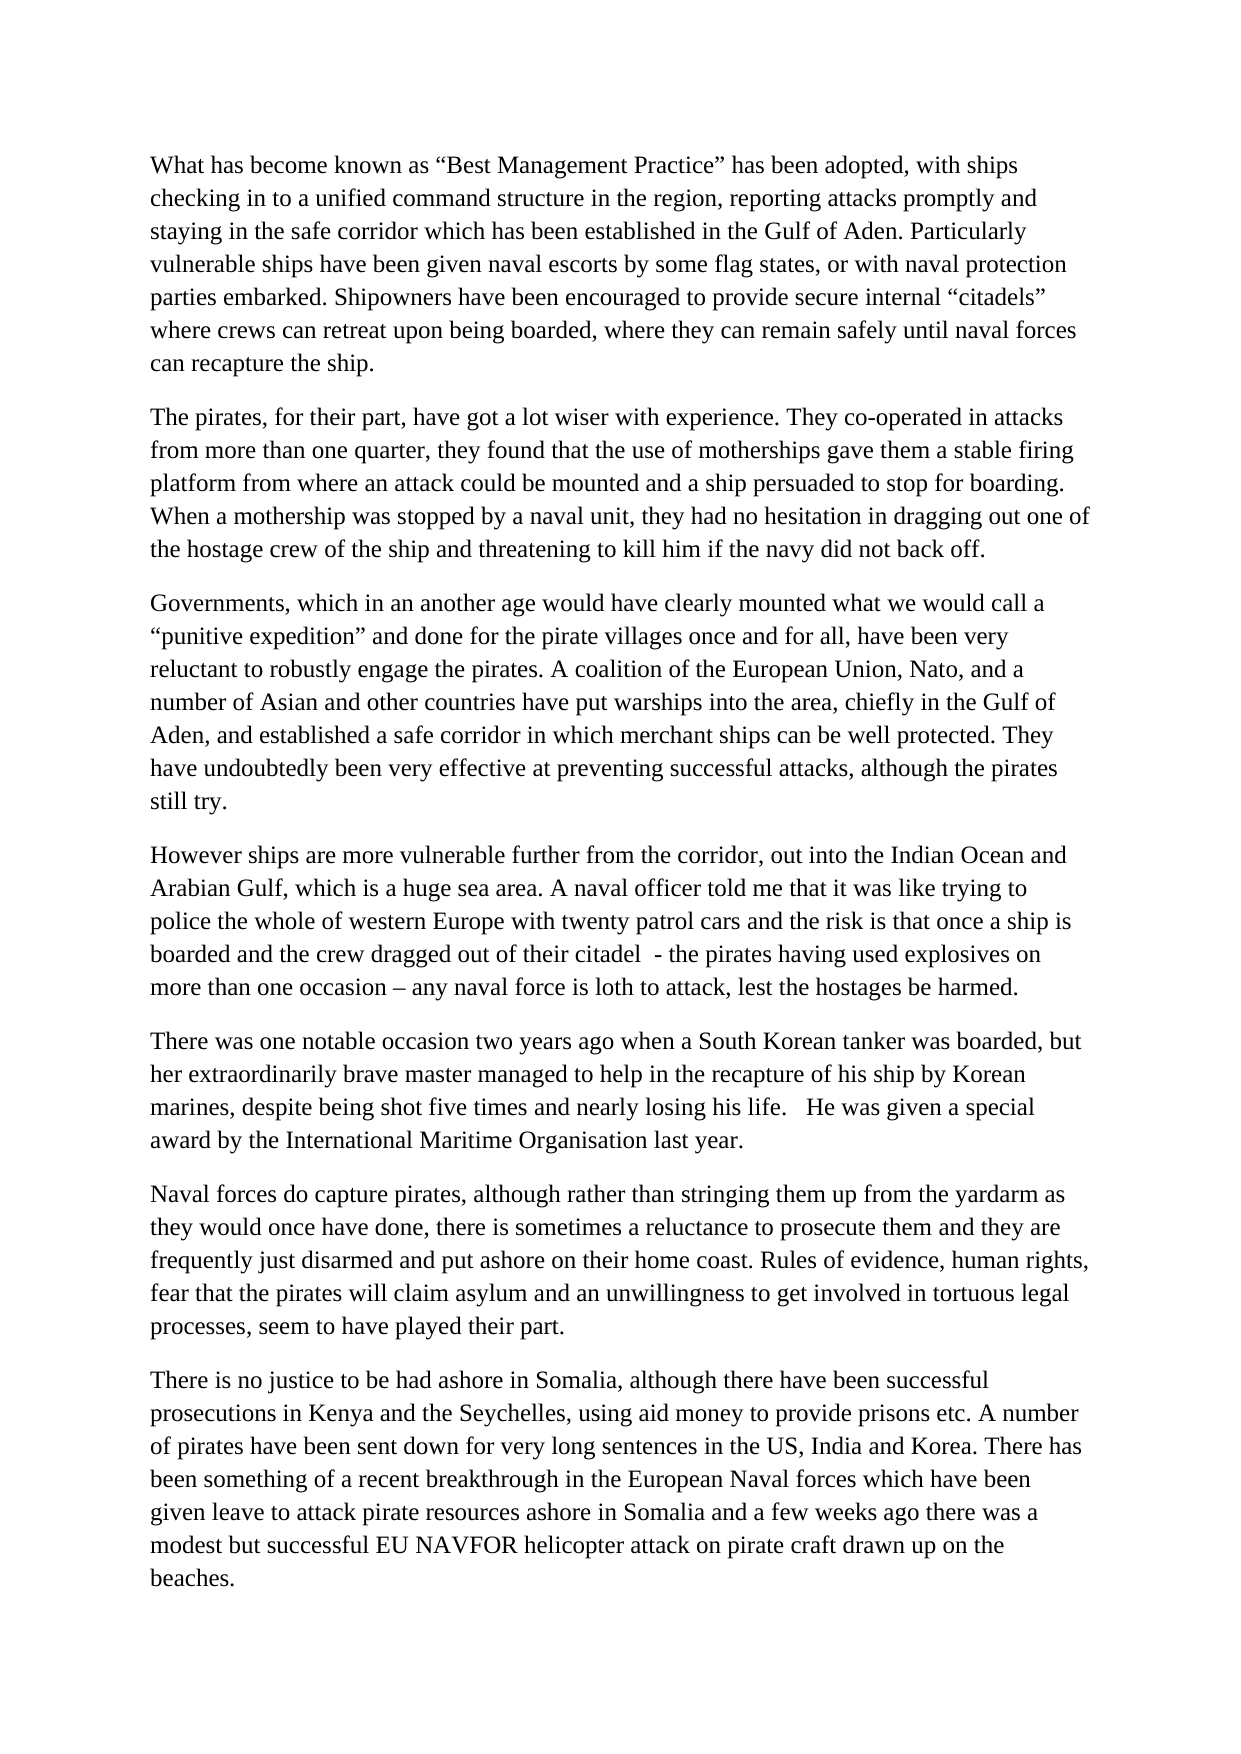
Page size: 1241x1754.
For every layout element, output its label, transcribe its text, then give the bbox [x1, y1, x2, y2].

text There was one notable occasion two years ago when a South Korean tanker was boarded, but her extraordinarily brave master managed to help in the recapture of his ship by Korean marines, despite being shot five times and nearly losing his life. He was given a special award by the International Maritime Organisation last year. [150, 1026, 1090, 1154]
text What has become known as “Best Management Practice” has been adopted, with ships checking in to a unified command structure in the region, reporting attacks promptly and staying in the safe corridor which has been established in the Gulf of Aden. Particularly vulnerable ships have been given naval escorts by some flag states, or with naval protection parties embarked. Shipowners have been encouraged to provide secure internal “citadels” where crews can retreat upon being boarded, where they can remain safely until naval forces can recapture the ship. [150, 150, 1090, 377]
text However ships are more vulnerable further from the corridor, out into the Indian Ocean and Arabian Gulf, which is a huge sea area. A naval officer told me that it was like trying to police the whole of western Europe with twenty patrol cars and the risk is that once a ship is boarded and the crew dragged out of their citadel - the pirates having used explosives on more than one occasion – any naval force is loth to attack, lest the hostages be harmed. [150, 840, 1090, 1001]
text Governments, which in an another age would have clearly mounted what we would call a “punitive expedition” and done for the pirate villages once and for all, have been very reluctant to robustly engage the pirates. A coalition of the European Union, Nato, and a number of Asian and other countries have put warships into the area, chiefly in the Gulf of Aden, and established a safe corridor in which merchant ships can be well protected. They have undoubtedly been very effective at preventing successful attacks, although the pirates still try. [150, 588, 1090, 815]
text There is no justice to be had ashore in Somalia, although there have been successful prosecutions in Kenya and the Seychelles, using aid money to provide prisons etc. A number of pirates have been sent down for very long sentences in the US, India and Korea. There has been something of a recent breakthrough in the European Naval forces which have been given leave to attack pirate resources ashore in Somalia and a few weeks ago there was a modest but successful EU NAVFOR helicopter attack on pirate craft drawn up on the beaches. [150, 1365, 1090, 1592]
text Naval forces do capture pirates, although rather than stringing them up from the yardarm as they would once have done, there is sometimes a reluctance to prosecute them and they are frequently just disarmed and put ashore on their home coast. Rules of evidence, human rights, fear that the pirates will claim asylum and an unwillingness to get involved in tortuous legal processes, seem to have played their part. [150, 1179, 1090, 1339]
text The pirates, for their part, have got a lot wiser with experience. They co-operated in attacks from more than one quarter, they found that the use of motherships gave them a stable firing platform from where an attack could be mounted and a ship persuaded to stop for boarding. When a mothership was stopped by a naval unit, they had no hesitation in dragging out one of the hostage crew of the ship and threatening to kill him if the navy did not back off. [150, 402, 1090, 563]
